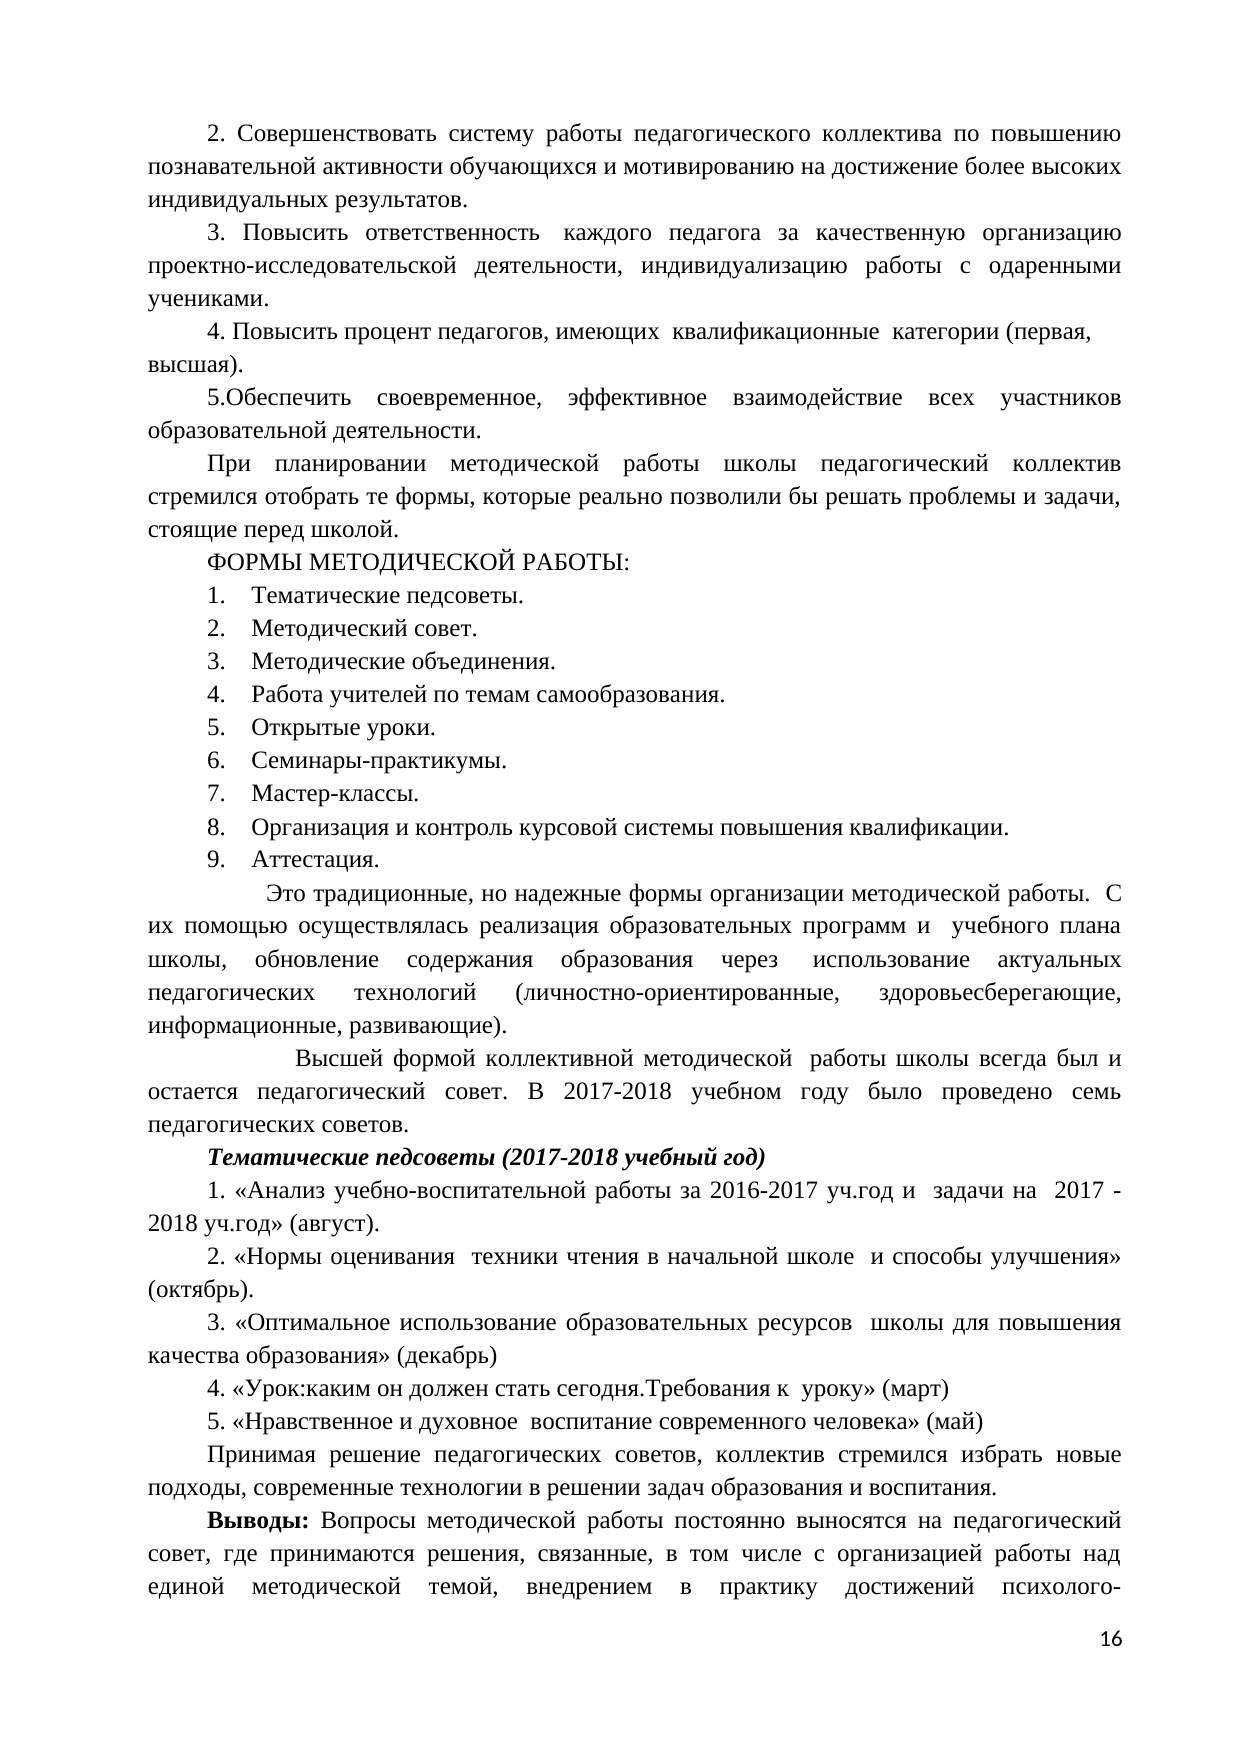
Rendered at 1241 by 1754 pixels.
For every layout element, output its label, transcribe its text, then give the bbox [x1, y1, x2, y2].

list Аттестация. [148, 844, 1122, 873]
list Методические объединения. [148, 646, 1122, 675]
text 4. Повысить процент педагогов, имеющих квалификационные категории (первая, высшая). [148, 316, 1122, 378]
list Открытые уроки. [148, 712, 1122, 741]
list Работа учителей по темам самообразования. [148, 679, 1122, 708]
text 4. «Урок:каким он должен стать сегодня.Требования к уроку» (март) [148, 1373, 1122, 1402]
text Высшей формой коллективной методической работы школы всегда был и остается педагогический совет. В 2017-2018 учебном году было проведено семь педагогических советов. [148, 1043, 1122, 1137]
list Организация и контроль курсовой системы повышения квалификации. [148, 812, 1122, 840]
text При планировании методической работы школы педагогический коллектив стремился отобрать те формы, которые реально позволили бы решать проблемы и задачи, стоящие перед школой. [148, 448, 1122, 543]
list Мастер-классы. [148, 778, 1122, 807]
text 2. Совершенствовать систему работы педагогического коллектива по повышению познавательной активности обучающихся и мотивированию на достижение более высоких индивидуальных результатов. [148, 118, 1122, 213]
text 1. «Анализ учебно-воспитательной работы за 2016-2017 уч.год и задачи на 2017 -2018 уч.год» (август). [148, 1175, 1122, 1237]
text 5. «Нравственное и духовное воспитание современного человека» (май) [148, 1406, 1122, 1435]
text 5.Обеспечить своевременное, эффективное взаимодействие всех участников образовательной деятельности. [148, 382, 1122, 444]
list Методический совет. [148, 613, 1122, 642]
text Тематические педсоветы (2017-2018 учебный год) [148, 1142, 1122, 1171]
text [148, 1505, 1122, 1600]
text 2. «Нормы оценивания техники чтения в начальной школе и способы улучшения» (октябрь). [148, 1241, 1122, 1303]
text Это традиционные, но надежные формы организации методической работы. С их помощью осуществлялась реализация образовательных программ и учебного плана школы, обновление содержания образования через использование актуальных педагогических технологий (личностно-ориентированные, здоровьесберегающие, информационные, развивающие). [148, 878, 1122, 1038]
text ФОРМЫ МЕТОДИЧЕСКОЙ РАБОТЫ: [148, 547, 1122, 576]
text Принимая решение педагогических советов, коллектив стремился избрать новые подходы, современные технологии в решении задач образования и воспитания. [148, 1439, 1122, 1501]
text 3. Повысить ответственность каждого педагога за качественную организацию проектно-исследовательской деятельности, индивидуализацию работы с одаренными учениками. [148, 217, 1122, 312]
list Семинары-практикумы. [148, 746, 1122, 774]
list Тематические педсоветы. [148, 580, 1122, 609]
text 3. «Оптимальное использование образовательных ресурсов школы для повышения качества образования» (декабрь) [148, 1307, 1122, 1369]
